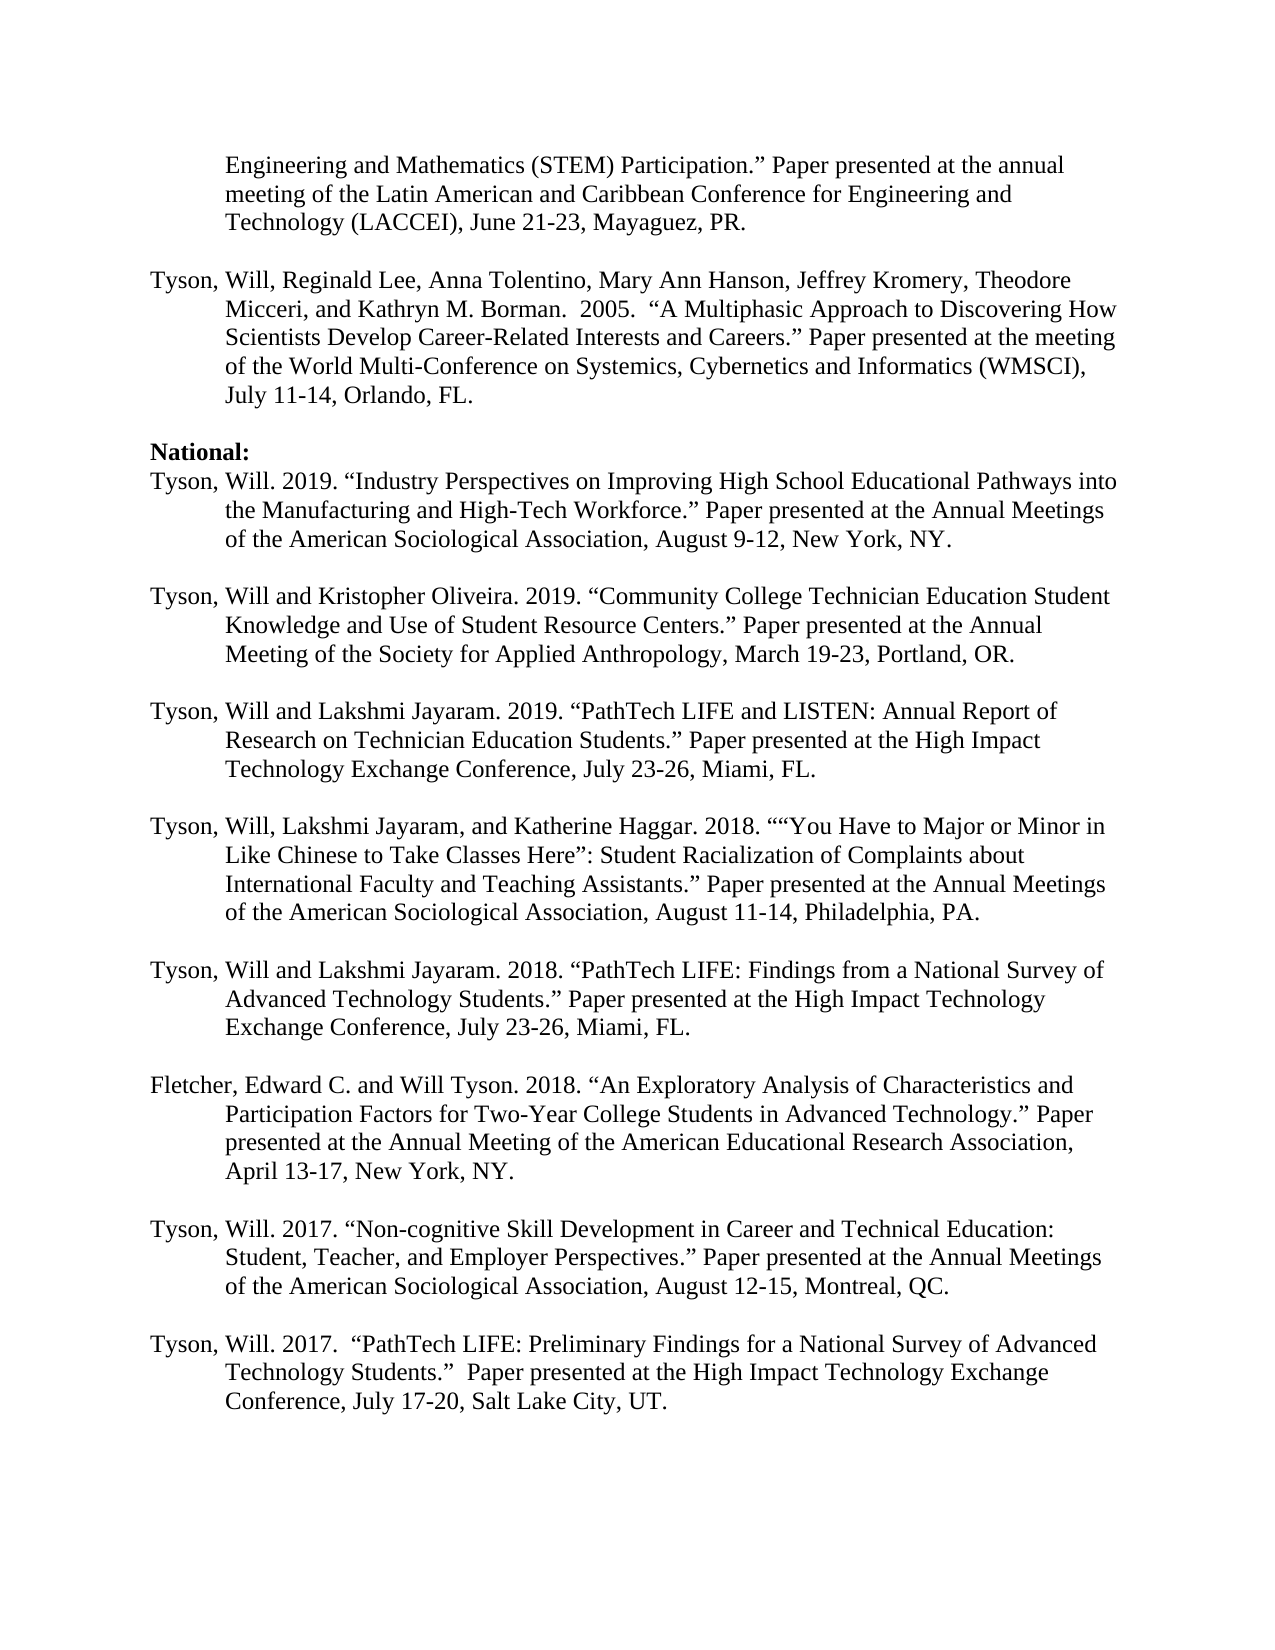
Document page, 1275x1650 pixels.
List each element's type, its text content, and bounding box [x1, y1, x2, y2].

text Fletcher, Edward C. and Will Tyson. 2018. “An Exploratory Analysis of Characteristics and Participation Factors for Two-Year College Students in Advanced Technology.” Paper presented at the Annual Meeting of the American Educational Research Association, April 13-17, New York, NY. [150, 1070, 1125, 1185]
text Tyson, Will and Lakshmi Jayaram. 2018. “PathTech LIFE: Findings from a National Survey of Advanced Technology Students.” Paper presented at the High Impact Technology Exchange Conference, July 23-26, Miami, FL. [150, 955, 1125, 1041]
text Tyson, Will and Lakshmi Jayaram. 2019. “PathTech LIFE and LISTEN: Annual Report of Research on Technician Education Students.” Paper presented at the High Impact Technology Exchange Conference, July 23-26, Miami, FL. [150, 696, 1125, 782]
text Tyson, Will. 2017. “Non-cognitive Skill Development in Career and Technical Education: Student, Teacher, and Employer Perspectives.” Paper presented at the Annual Meetings of the American Sociological Association, August 12-15, Montreal, QC. [150, 1214, 1125, 1300]
text Tyson, Will. 2017. “PathTech LIFE: Preliminary Findings for a National Survey of Advanced Technology Students.” Paper presented at the High Impact Technology Exchange Conference, July 17-20, Salt Lake City, UT. [150, 1329, 1125, 1415]
text Tyson, Will and Kristopher Oliveira. 2019. “Community College Technician Education Student Knowledge and Use of Student Resource Centers.” Paper presented at the Annual Meeting of the Society for Applied Anthropology, March 19-23, Portland, OR. [150, 581, 1125, 667]
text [150, 150, 1125, 236]
text Tyson, Will, Reginald Lee, Anna Tolentino, Mary Ann Hanson, Jeffrey Kromery, Theodore Micceri, and Kathryn M. Borman. 2005. “A Multiphasic Approach to Discovering How Scientists Develop Career-Related Interests and Careers.” Paper presented at the meeting of the World Multi-Conference on Systemics, Cybernetics and Informatics (WMSCI), July 11-14, Orlando, FL. [150, 265, 1125, 409]
text National: [150, 437, 1125, 466]
text Tyson, Will, Lakshmi Jayaram, and Katherine Haggar. 2018. ““You Have to Major or Minor in Like Chinese to Take Classes Here”: Student Racialization of Complaints about International Faculty and Teaching Assistants.” Paper presented at the Annual Meetings of the American Sociological Association, August 11-14, Philadelphia, PA. [150, 811, 1125, 926]
text Tyson, Will. 2019. “Industry Perspectives on Improving High School Educational Pathways into the Manufacturing and High-Tech Workforce.” Paper presented at the Annual Meetings of the American Sociological Association, August 9-12, New York, NY. [150, 466, 1125, 552]
